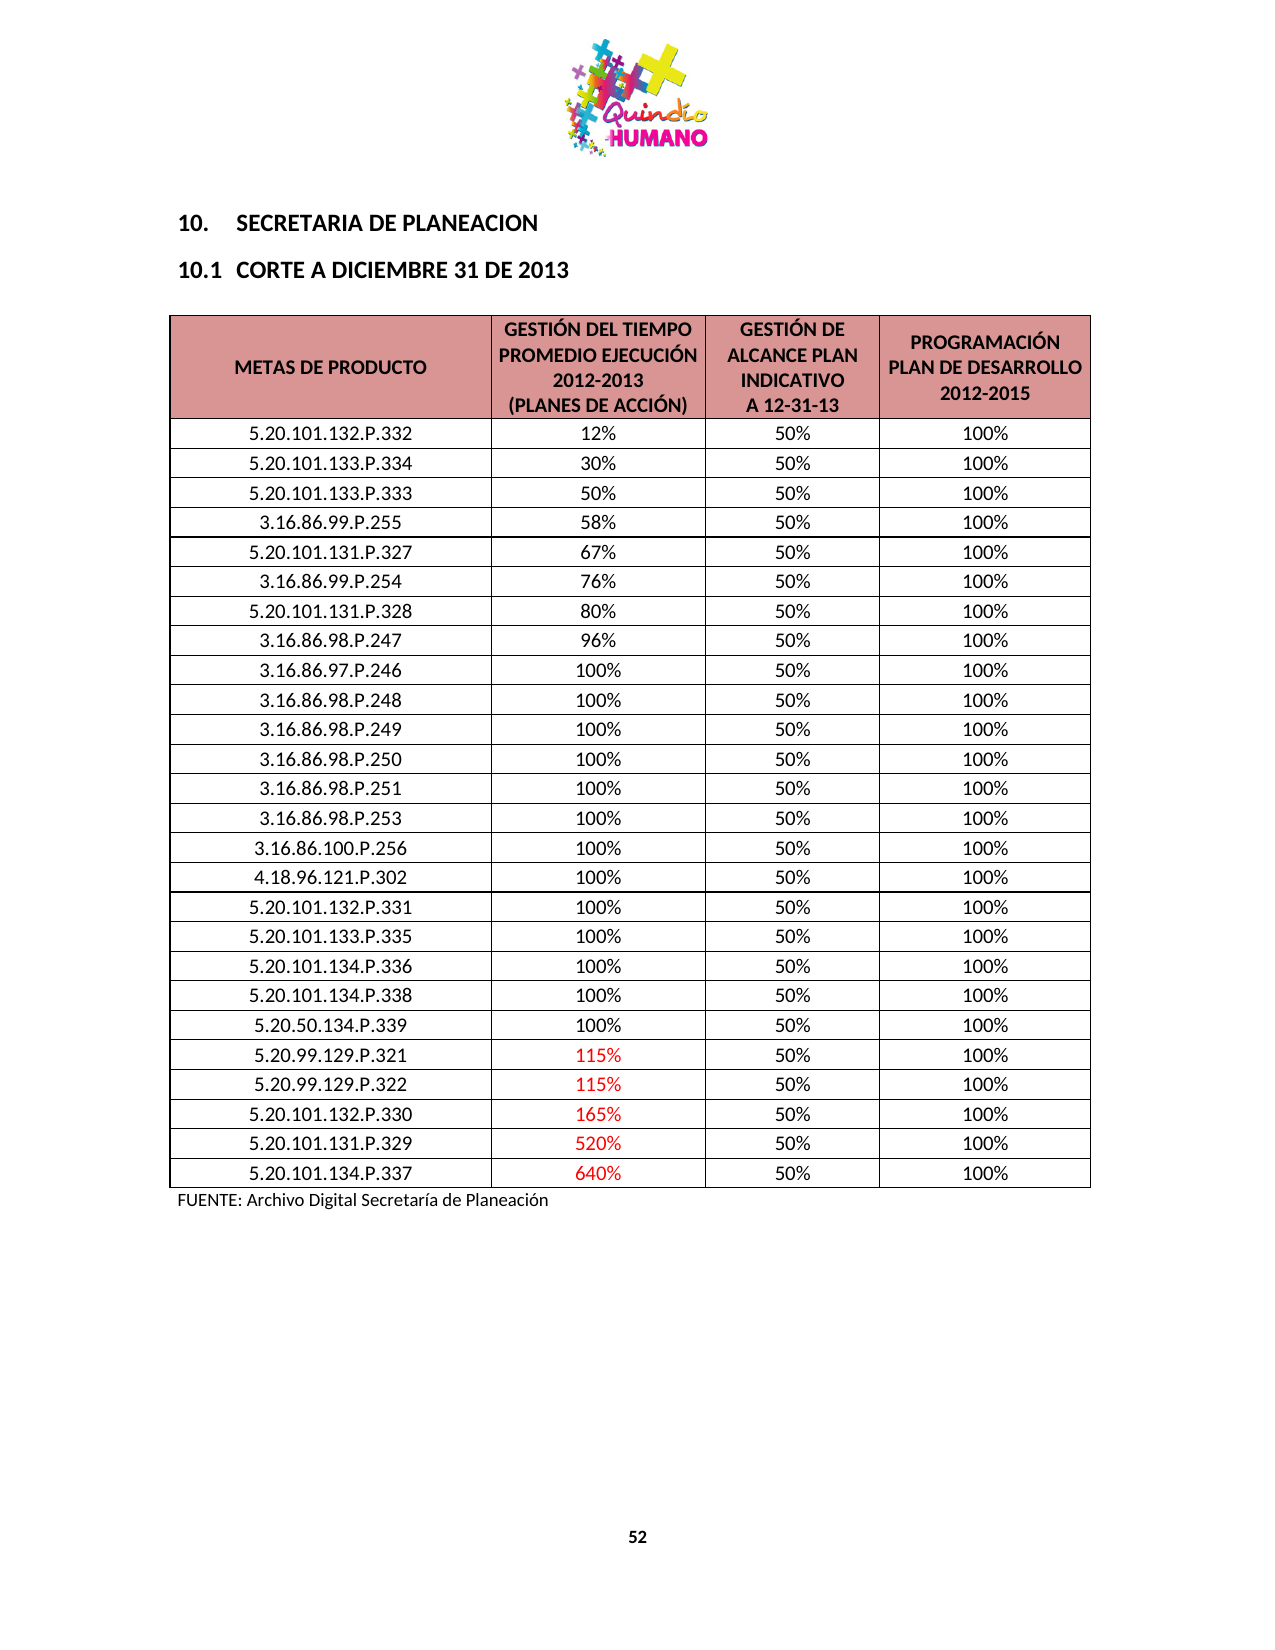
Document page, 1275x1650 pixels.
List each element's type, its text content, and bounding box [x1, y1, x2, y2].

text 10. SECRETARIA DE PLANEACION [177, 207, 1098, 237]
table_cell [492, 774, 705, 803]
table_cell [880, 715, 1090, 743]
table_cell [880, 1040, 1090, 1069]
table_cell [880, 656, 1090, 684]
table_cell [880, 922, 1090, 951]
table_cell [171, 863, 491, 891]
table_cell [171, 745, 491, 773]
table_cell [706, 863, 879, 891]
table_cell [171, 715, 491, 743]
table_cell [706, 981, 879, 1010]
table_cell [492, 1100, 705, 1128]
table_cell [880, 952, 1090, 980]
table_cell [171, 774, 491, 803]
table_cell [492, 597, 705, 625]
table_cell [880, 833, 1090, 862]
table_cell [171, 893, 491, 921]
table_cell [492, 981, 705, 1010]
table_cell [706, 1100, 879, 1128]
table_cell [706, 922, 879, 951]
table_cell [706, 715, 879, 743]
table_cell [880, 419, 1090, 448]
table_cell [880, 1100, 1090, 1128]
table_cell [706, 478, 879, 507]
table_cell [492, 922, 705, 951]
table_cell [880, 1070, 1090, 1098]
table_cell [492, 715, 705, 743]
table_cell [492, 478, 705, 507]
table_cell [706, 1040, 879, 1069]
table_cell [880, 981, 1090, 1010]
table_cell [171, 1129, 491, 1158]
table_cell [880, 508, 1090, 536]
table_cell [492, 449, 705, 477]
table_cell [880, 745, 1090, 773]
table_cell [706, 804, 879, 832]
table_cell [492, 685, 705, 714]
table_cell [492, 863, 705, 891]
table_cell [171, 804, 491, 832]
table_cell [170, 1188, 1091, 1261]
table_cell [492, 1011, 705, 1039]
list CORTE A DICIEMBRE 31 DE 2013 [177, 254, 1098, 285]
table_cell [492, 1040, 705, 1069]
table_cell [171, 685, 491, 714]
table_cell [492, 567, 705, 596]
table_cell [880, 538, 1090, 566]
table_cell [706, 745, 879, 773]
picture [564, 39, 708, 157]
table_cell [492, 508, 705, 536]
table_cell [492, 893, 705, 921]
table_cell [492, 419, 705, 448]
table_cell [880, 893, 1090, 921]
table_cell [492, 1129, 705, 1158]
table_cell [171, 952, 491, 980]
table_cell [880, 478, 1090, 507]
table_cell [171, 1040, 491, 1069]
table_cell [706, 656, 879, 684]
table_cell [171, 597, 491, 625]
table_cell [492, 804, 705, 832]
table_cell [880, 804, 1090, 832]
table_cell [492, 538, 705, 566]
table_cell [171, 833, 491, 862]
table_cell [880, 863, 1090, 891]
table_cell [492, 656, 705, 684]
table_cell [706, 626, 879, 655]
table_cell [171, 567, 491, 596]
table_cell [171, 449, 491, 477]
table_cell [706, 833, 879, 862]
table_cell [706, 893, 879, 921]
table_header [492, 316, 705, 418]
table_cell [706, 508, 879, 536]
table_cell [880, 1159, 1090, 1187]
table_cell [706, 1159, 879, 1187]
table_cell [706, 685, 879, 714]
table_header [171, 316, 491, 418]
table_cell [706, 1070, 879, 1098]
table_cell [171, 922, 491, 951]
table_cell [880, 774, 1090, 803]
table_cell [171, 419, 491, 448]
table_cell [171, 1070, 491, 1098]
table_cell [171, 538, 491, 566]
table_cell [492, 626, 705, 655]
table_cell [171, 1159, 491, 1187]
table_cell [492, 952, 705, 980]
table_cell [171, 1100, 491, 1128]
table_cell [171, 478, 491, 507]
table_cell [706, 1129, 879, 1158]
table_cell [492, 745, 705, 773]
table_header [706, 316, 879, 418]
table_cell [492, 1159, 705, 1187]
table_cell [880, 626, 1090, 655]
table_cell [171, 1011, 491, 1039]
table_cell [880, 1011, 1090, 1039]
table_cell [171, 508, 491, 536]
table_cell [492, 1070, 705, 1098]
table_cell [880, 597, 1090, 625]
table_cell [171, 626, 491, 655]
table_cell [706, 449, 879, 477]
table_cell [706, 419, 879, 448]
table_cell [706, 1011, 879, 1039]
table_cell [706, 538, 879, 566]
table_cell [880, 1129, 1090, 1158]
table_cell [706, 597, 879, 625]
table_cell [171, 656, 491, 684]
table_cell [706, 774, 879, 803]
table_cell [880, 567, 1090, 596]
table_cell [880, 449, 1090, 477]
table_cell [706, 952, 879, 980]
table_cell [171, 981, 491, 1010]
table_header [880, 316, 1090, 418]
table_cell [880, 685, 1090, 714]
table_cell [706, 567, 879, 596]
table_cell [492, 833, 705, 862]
